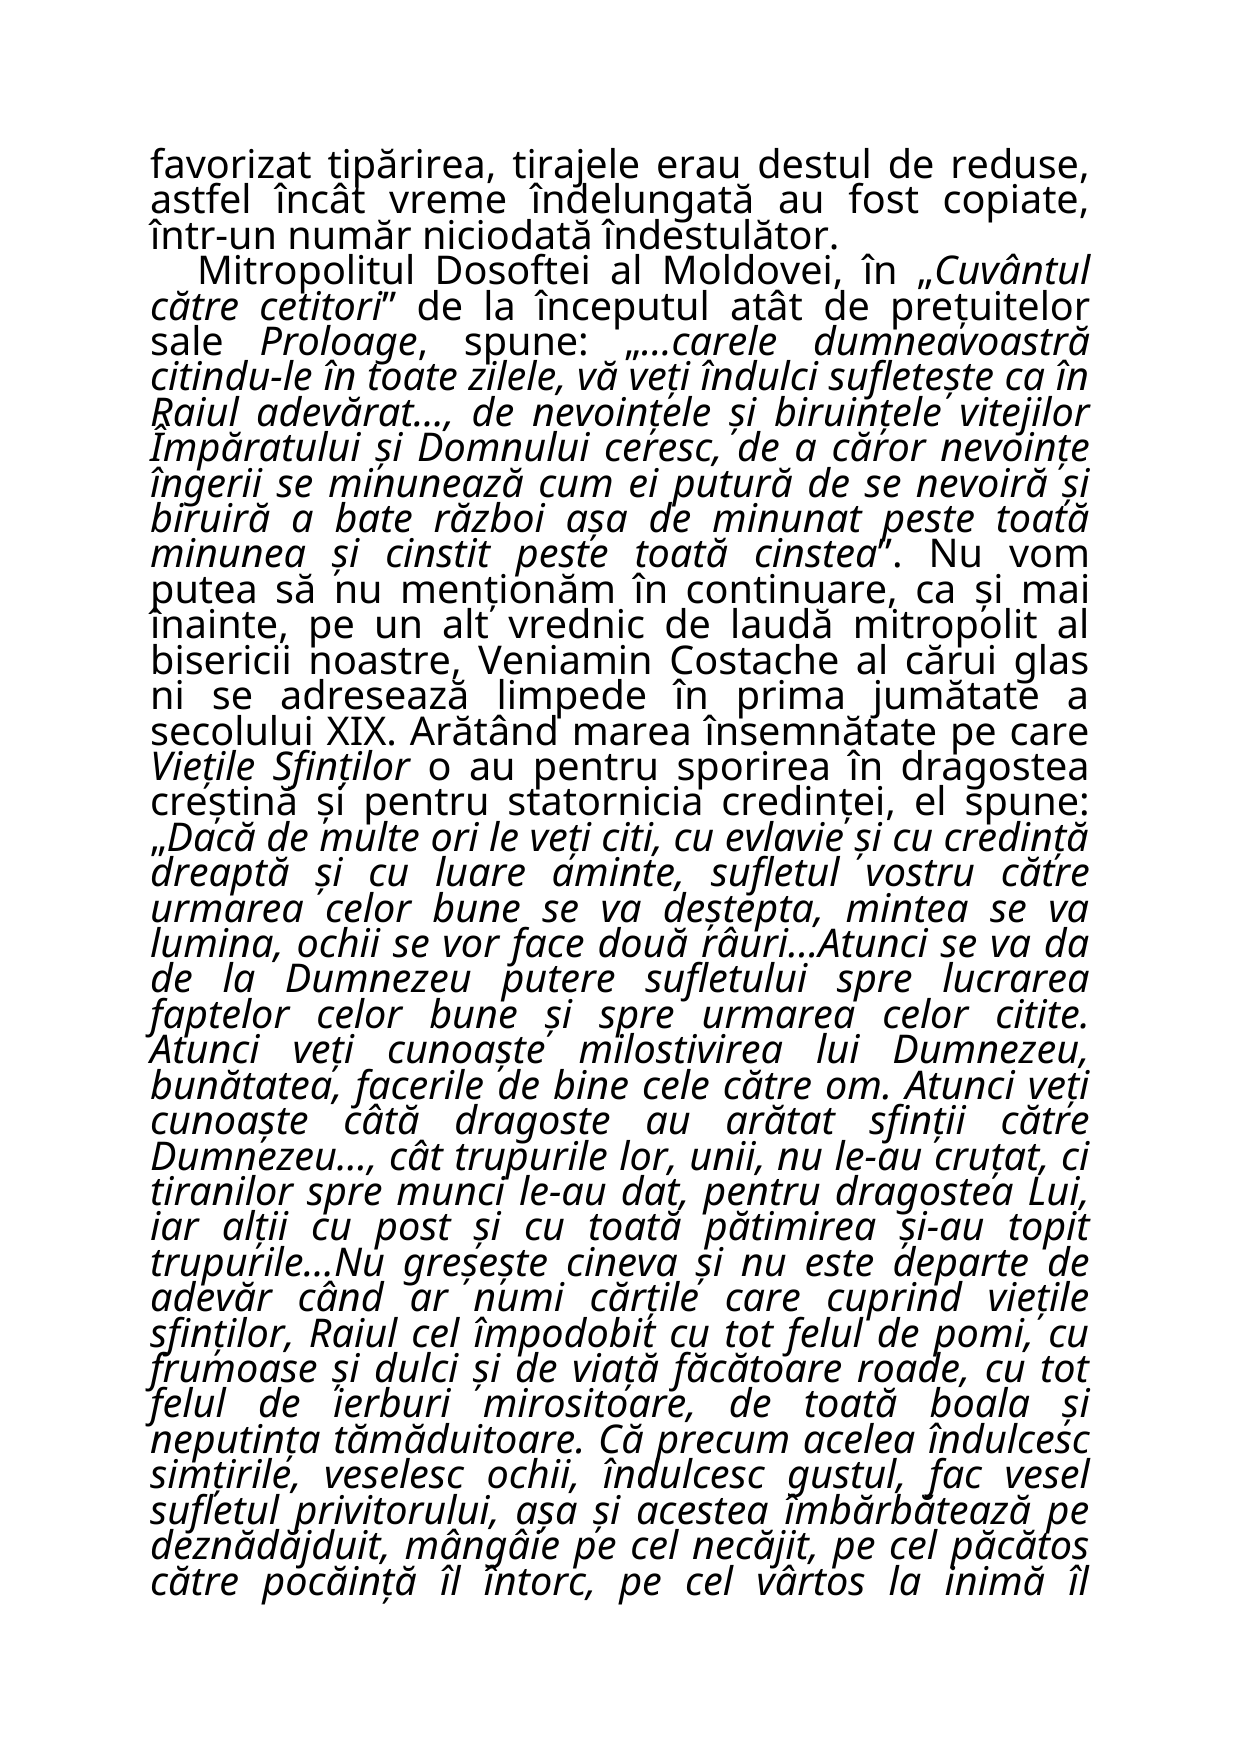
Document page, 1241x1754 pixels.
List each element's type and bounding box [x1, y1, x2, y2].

text [150, 256, 1090, 1602]
text [150, 150, 1090, 256]
